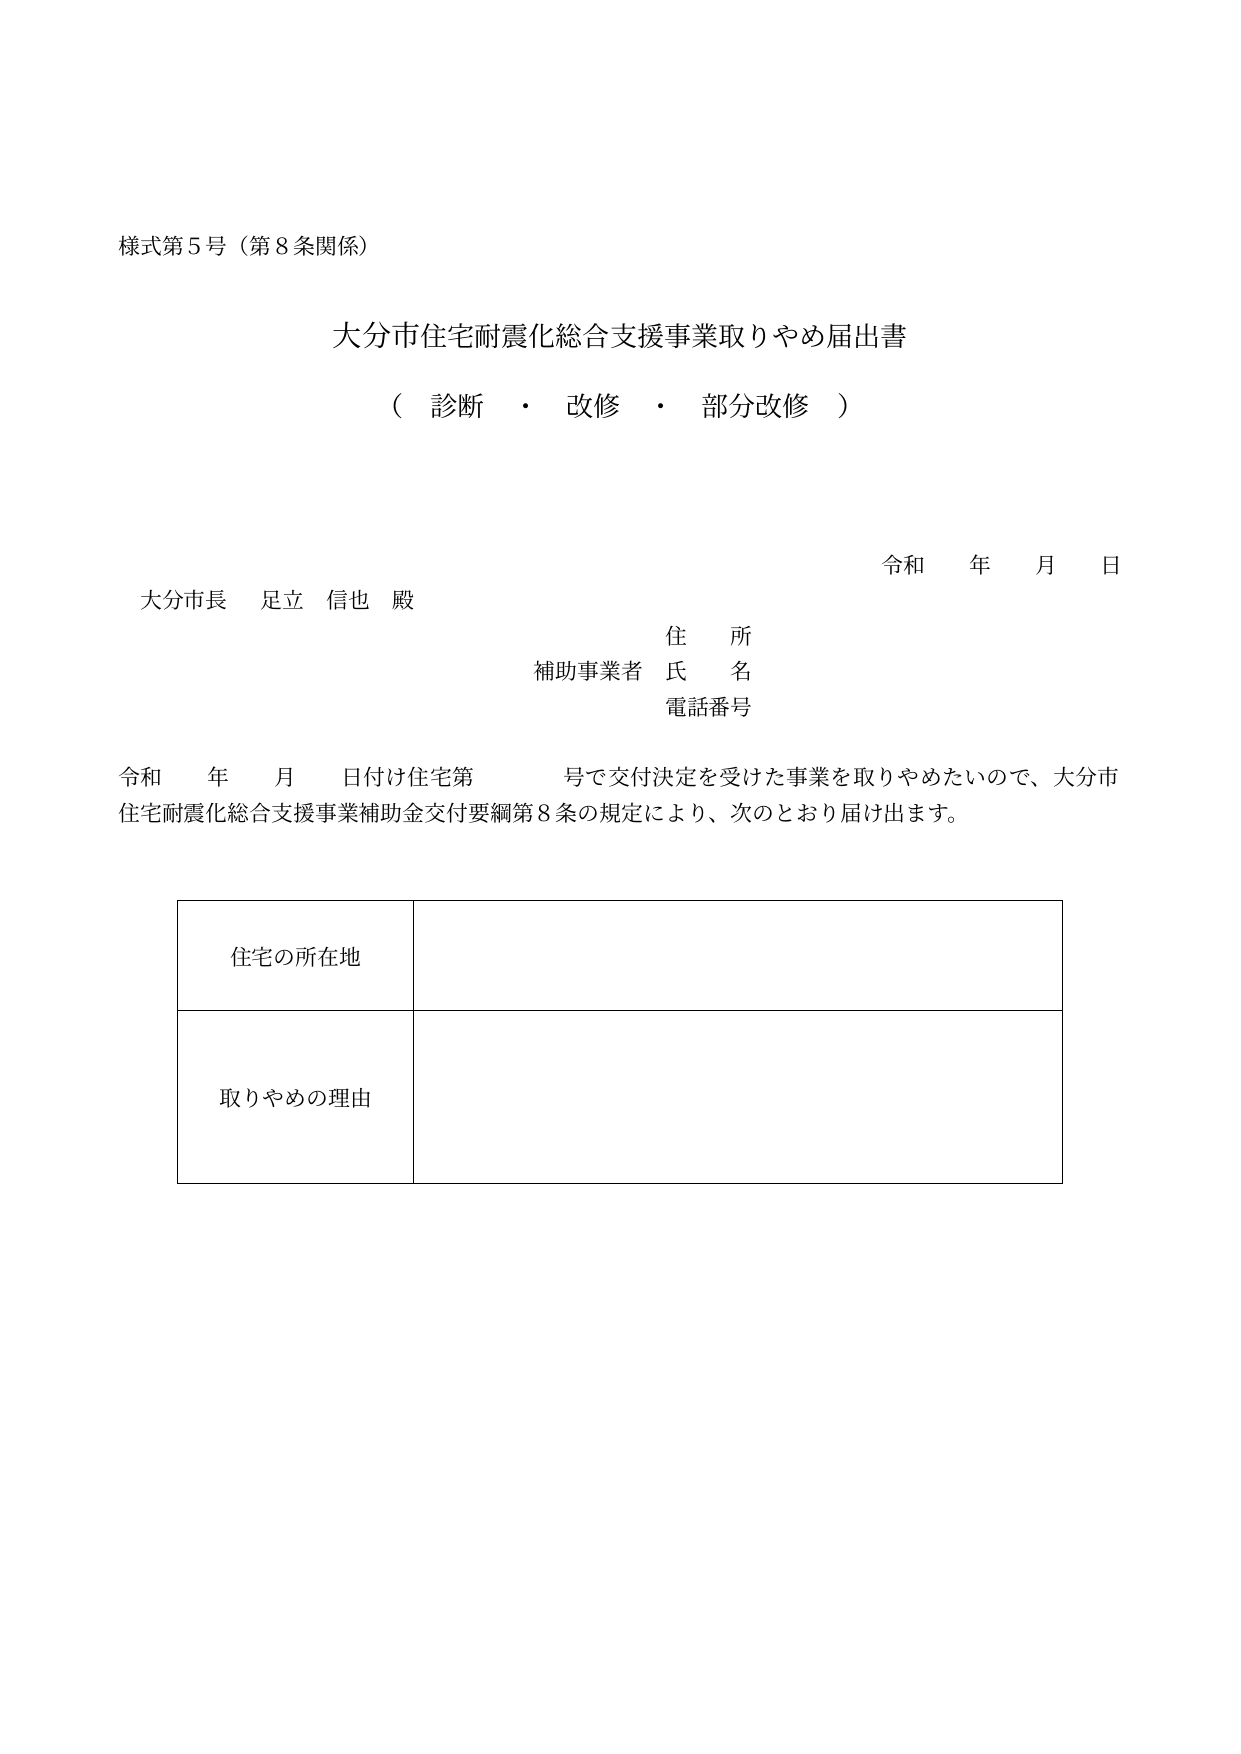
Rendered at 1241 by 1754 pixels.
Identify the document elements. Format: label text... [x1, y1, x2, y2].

text （ 診断 ・ 改修 ・ 部分改修 ） [118, 369, 1122, 440]
text 様式第５号（第８条関係） [118, 227, 1122, 263]
text 大分市住宅耐震化総合支援事業取りやめ届出書 [118, 298, 1122, 369]
text 大分市長 足立 信也 殿 [118, 582, 1122, 617]
text 令和 年 月 日 [118, 546, 1122, 582]
table_header 住宅の所在地 [178, 901, 413, 1010]
text 補助事業者 氏 名 [118, 652, 1122, 688]
text 電話番号 [118, 688, 1122, 723]
table_cell 取りやめの理由 [178, 1011, 413, 1183]
text 住 所 [118, 617, 1122, 652]
table_cell [414, 1011, 1062, 1183]
table_header [414, 901, 1062, 1010]
text 令和 年 月 日付け住宅第 号で交付決定を受けた事業を取りやめたいので、大分市住宅耐震化総合支援事業補助金交付要綱第８条の規定により、次のとおり届け出ます。 [118, 759, 1122, 829]
